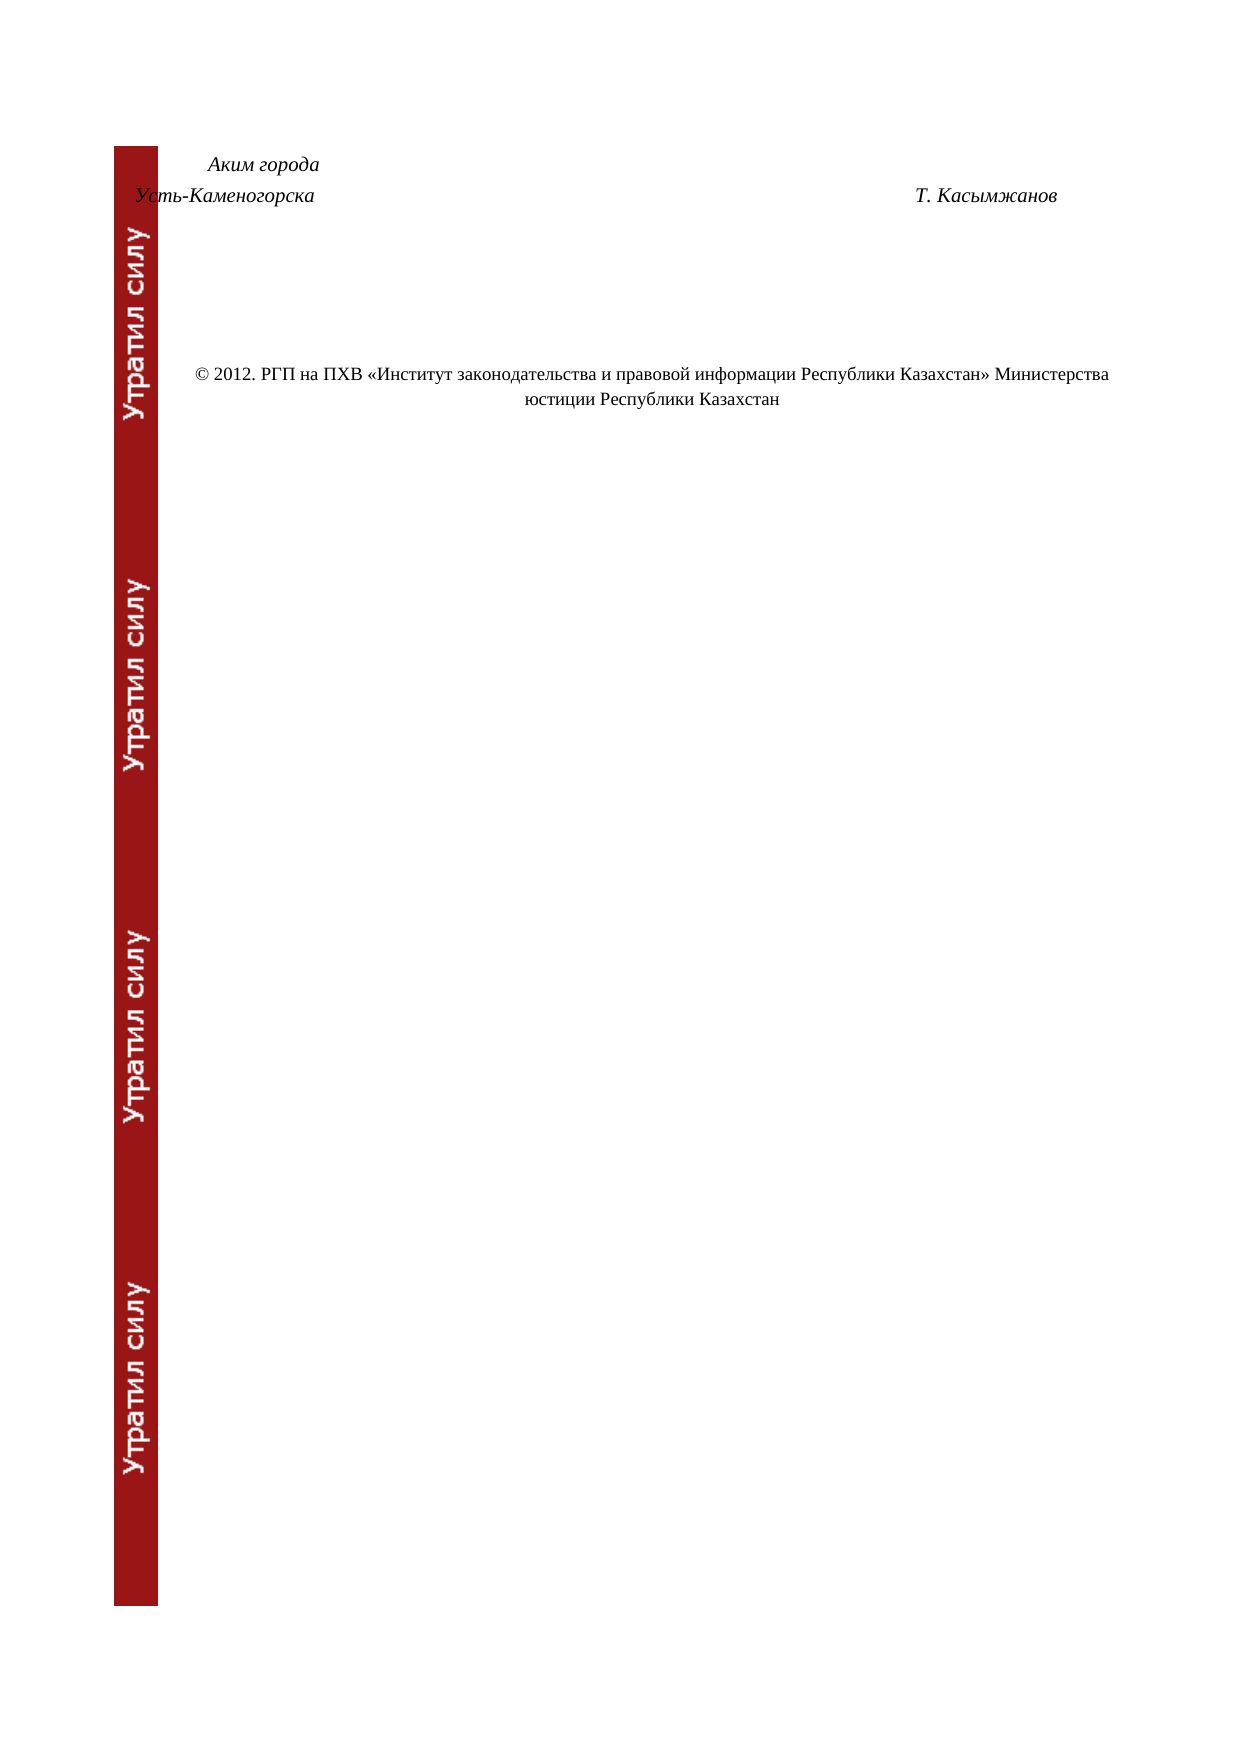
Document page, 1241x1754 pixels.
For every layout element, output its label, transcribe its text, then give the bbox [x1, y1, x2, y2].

picture [114, 146, 158, 150]
table_header Аким города [101, 150, 1240, 181]
picture [114, 409, 158, 1606]
table_cell Т. Касымжанов [913, 181, 1240, 212]
table_cell Усть-Каменогорска [101, 181, 913, 212]
text © 2012. РГП на ПХВ «Институт законодательства и правовой информации Республики Казахстан» Министерства юстиции Республики Казахстан [112, 363, 1128, 409]
picture [114, 212, 158, 363]
